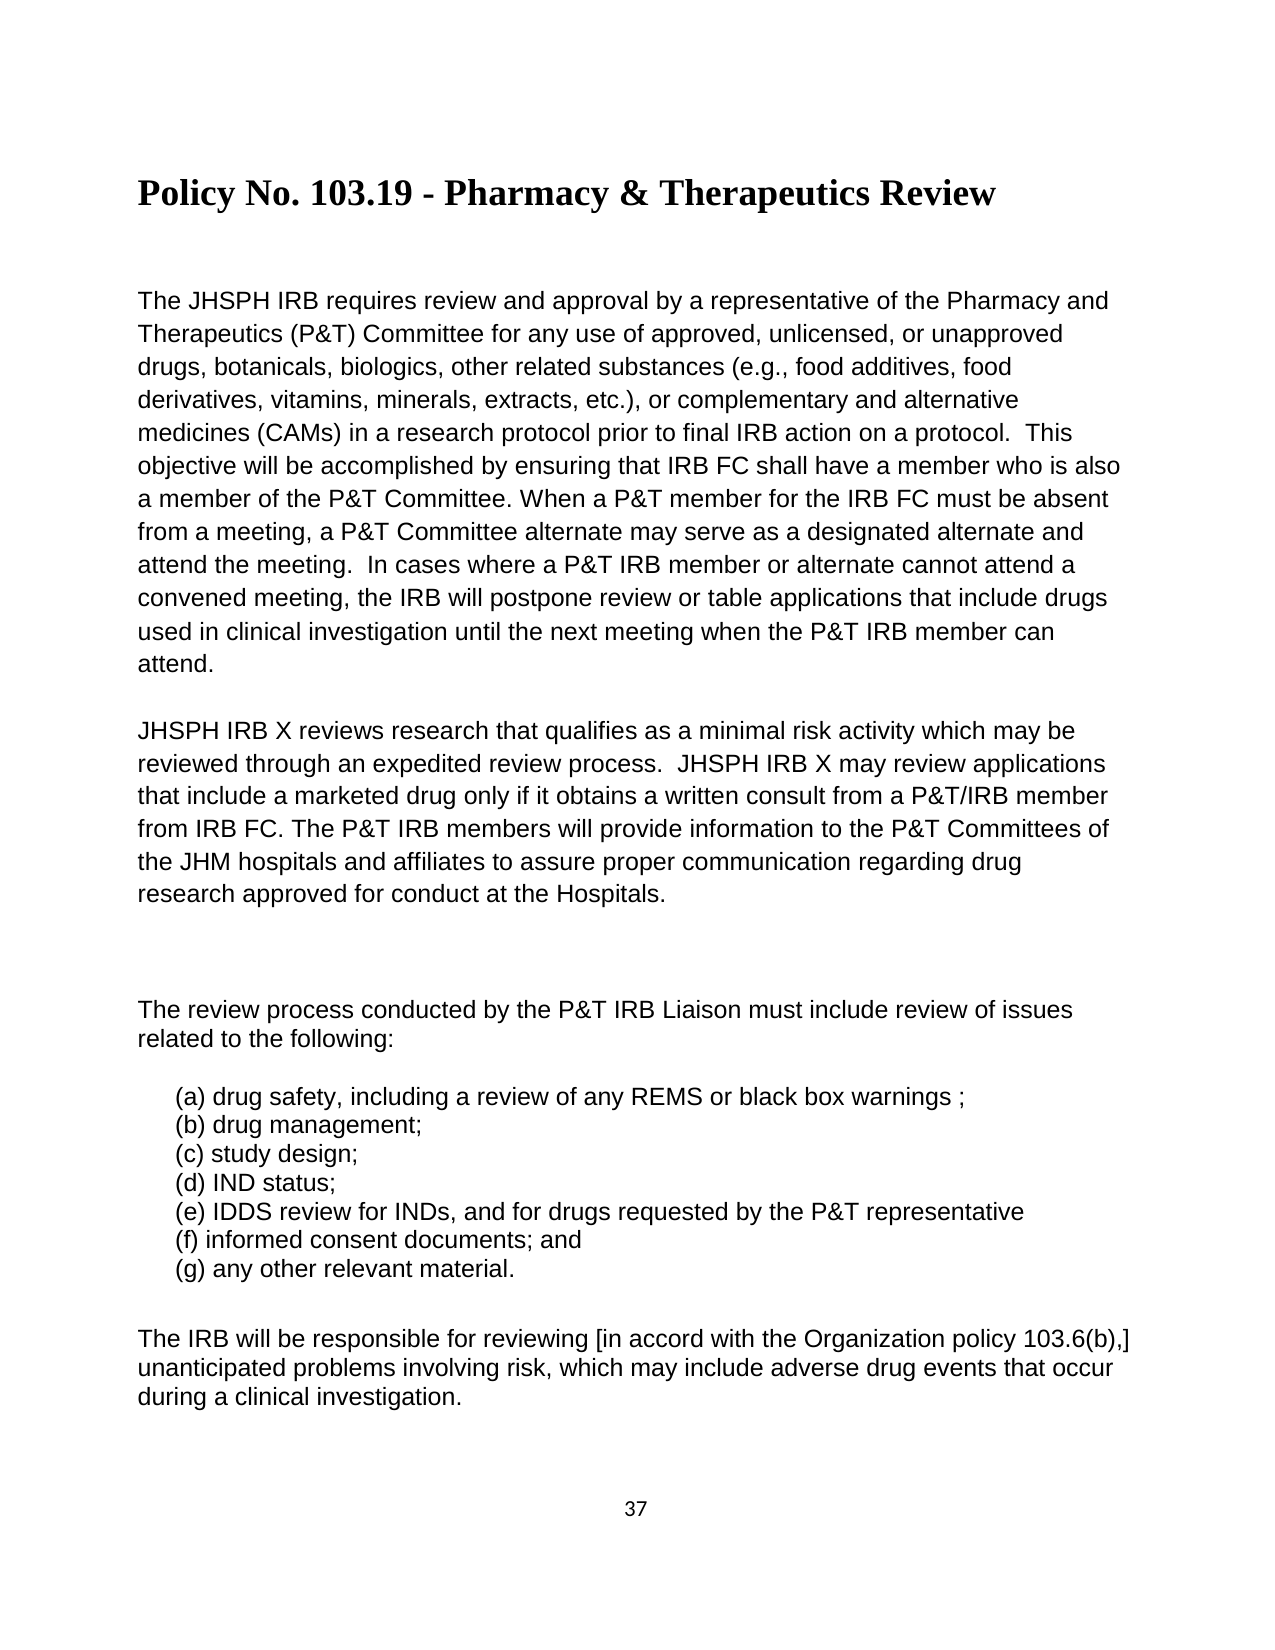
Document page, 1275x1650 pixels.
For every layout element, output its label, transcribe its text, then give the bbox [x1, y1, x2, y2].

text The IRB will be responsible for reviewing [in accord with the Organization policy 103.6(b),] unanticipated problems involving risk, which may include adverse drug events that occur during a clinical investigation. [137, 1324, 1133, 1410]
text (a) drug safety, including a review of any REMS or black box warnings ; (b) drug management; (c) study design; (d) IND status; (e) IDDS review for INDs, and for drugs requested by the P&T representative (f) informed consent documents; and (g) any other relevant material. [175, 1082, 1133, 1283]
subtitle Policy No. 103.19 - Pharmacy & Therapeutics Review [137, 171, 1133, 257]
text The review process conducted by the P&T IRB Liaison must include review of issues related to the following: [137, 995, 1133, 1053]
text The JHSPH IRB requires review and approval by a representative of the Pharmacy and Therapeutics (P&T) Committee for any use of approved, unlicensed, or unapproved drugs, botanicals, biologics, other related substances (e.g., food additives, food derivatives, vitamins, minerals, extracts, etc.), or complementary and alternative medicines (CAMs) in a research protocol prior to final IRB action on a protocol. This objective will be accomplished by ensuring that IRB FC shall have a member who is also a member of the P&T Committee. When a P&T member for the IRB FC must be absent from a meeting, a P&T Committee alternate may serve as a designated alternate and attend the meeting. In cases where a P&T IRB member or alternate cannot attend a convened meeting, the IRB will postpone review or table applications that include drugs used in clinical investigation until the next meeting when the P&T IRB member can attend. [137, 286, 1128, 678]
text JHSPH IRB X reviews research that qualifies as a minimal risk activity which may be reviewed through an expedited review process. JHSPH IRB X may review applications that include a marketed drug only if it obtains a written consult from a P&T/IRB member from IRB FC. The P&T IRB members will provide information to the P&T Committees of the JHM hospitals and affiliates to assure proper communication regarding drug research approved for conduct at the Hospitals. [137, 716, 1124, 908]
